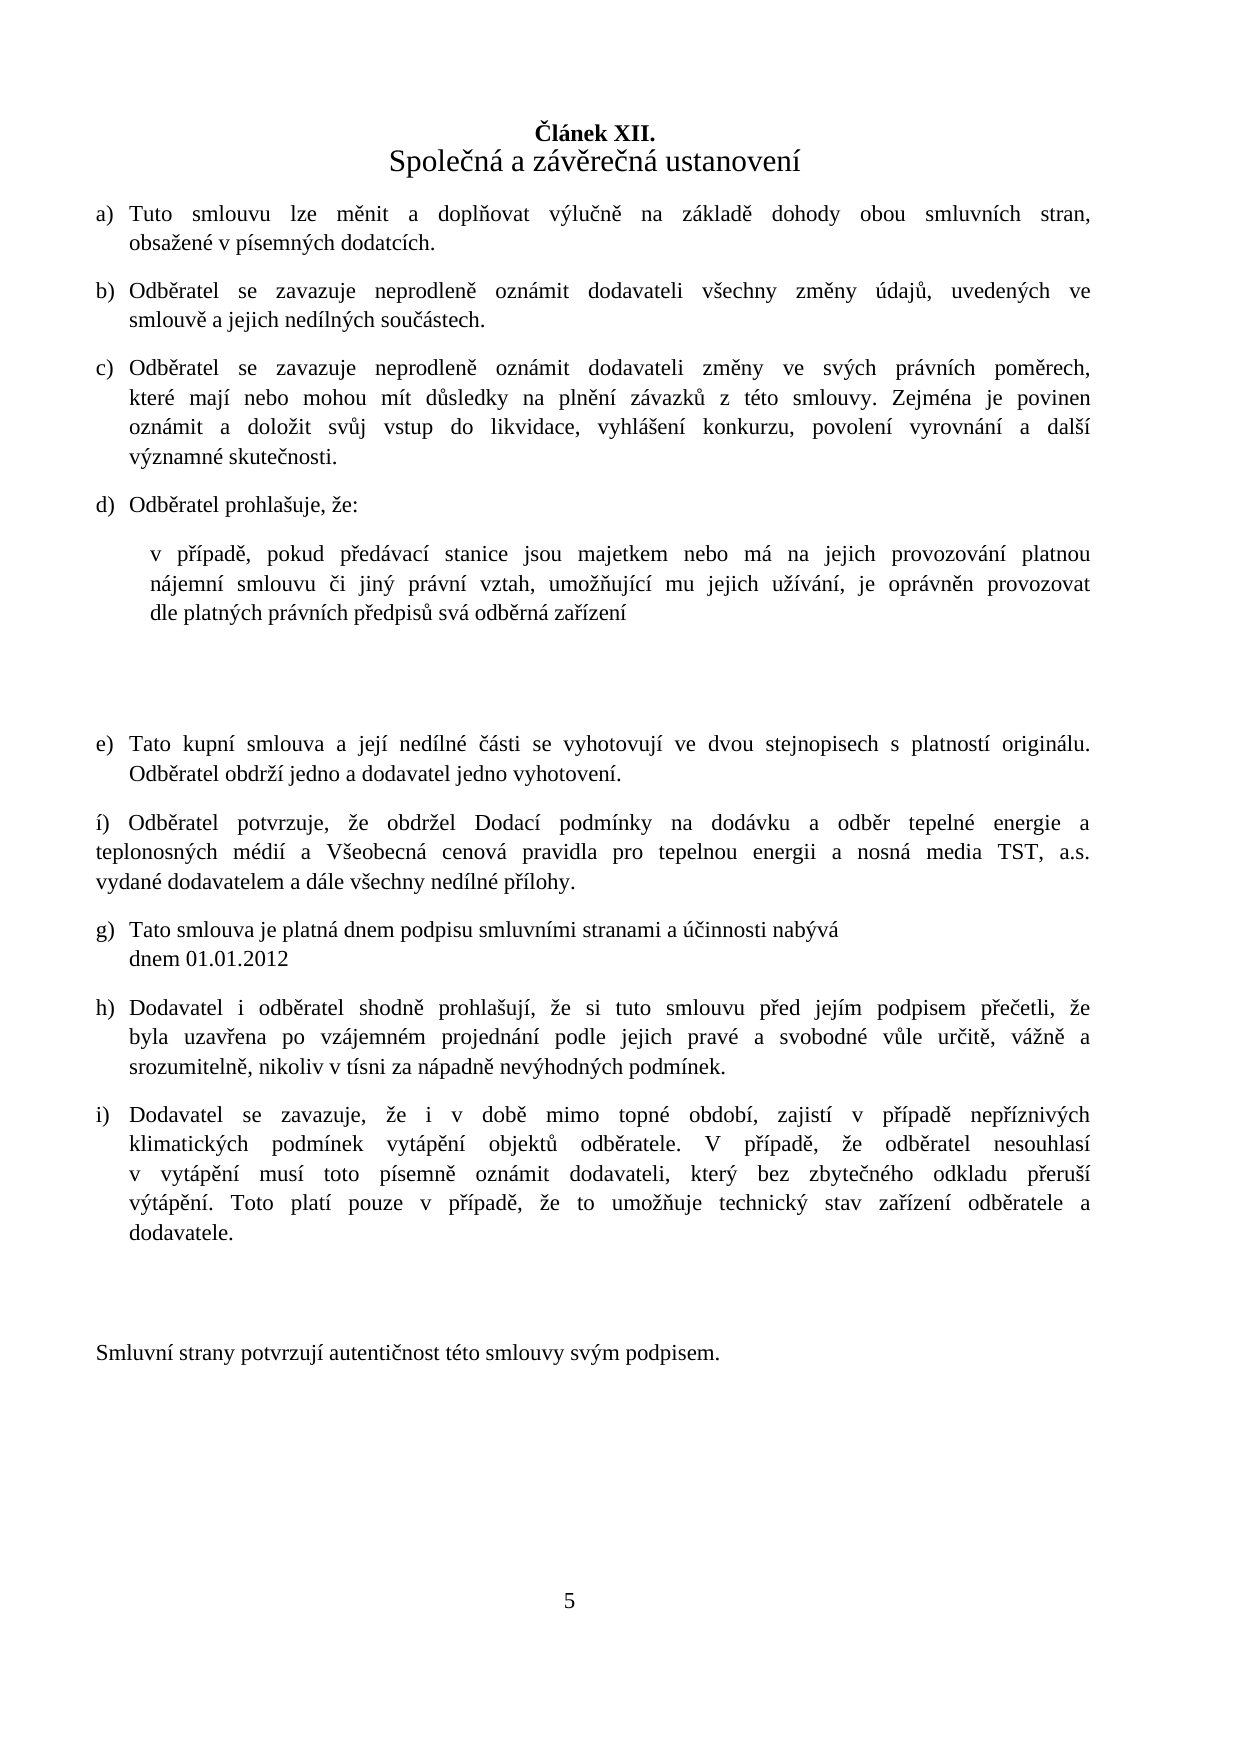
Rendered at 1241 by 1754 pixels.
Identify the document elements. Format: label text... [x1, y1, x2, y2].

list Tuto smlouvu lze měnit a doplňovat výlučně na základě dohody obou smluvních stran, obsažené v písemných dodatcích. [96, 198, 1092, 257]
text Společná a závěrečná ustanovení [98, 146, 1092, 178]
text v případě, pokud předávací stanice jsou majetkem nebo má na jejich provozování platnou nájemní smlouvu či jiný právní vztah, umožňující mu jejich užívání, je oprávněn provozovat dle platných právních předpisů svá odběrná zařízení [150, 538, 1092, 627]
list Odběratel prohlašuje, že: [96, 494, 1092, 517]
list Tato kupní smlouva a její nedílné části se vyhotovují ve dvou stejnopisech s platností originálu. Odběratel obdrží jedno a dodavatel jedno vyhotovení. [96, 727, 1092, 787]
text Smluvní strany potvrzují autentičnost této smlouvy svým podpisem. [96, 1342, 721, 1364]
list Dodavatel se zavazuje, že i v době mimo topné období, zajistí v případě nepříznivých klimatických podmínek vytápění objektů odběratele. V případě, že odběratel nesouhlasí v vytápění musí toto písemně oznámit dodavateli, který bez zbytečného odkladu přeruší výtápění. Toto platí pouze v případě, že to umožňuje technický stav zařízení odběratele a dodavatele. [96, 1099, 1092, 1246]
text í) Odběratel potvrzuje, že obdržel Dodací podmínky na dodávku a odběr tepelné energie a teplonosných médií a Všeobecná cenová pravidla pro tepelnou energii a nosná media TST, a.s. vydané dodavatelem a dále všechny nedílné přílohy. [96, 807, 1092, 895]
list Tato smlouva je platná dnem podpisu smluvními stranami a účinnosti nabývá dnem 01.01.2012 [96, 914, 904, 973]
text Článek XII. [98, 122, 1092, 146]
list Odběratel se zavazuje neprodleně oznámit dodavateli změny ve svých právních poměrech, které mají nebo mohou mít důsledky na plnění závazků z této smlouvy. Zejména je povinen oznámit a doložit svůj vstup do likvidace, vyhlášení konkurzu, povolení vyrovnání a další významné skutečnosti. [96, 352, 1092, 470]
list Dodavatel i odběratel shodně prohlašují, že si tuto smlouvu před jejím podpisem přečetli, že byla uzavřena po vzájemném projednání podle jejich pravé a svobodné vůle určitě, vážně a srozumitelně, nikoliv v tísni za nápadně nevýhodných podmínek. [96, 992, 1092, 1080]
list Odběratel se zavazuje neprodleně oznámit dodavateli všechny změny údajů, uvedených ve smlouvě a jejich nedílných součástech. [96, 276, 1092, 334]
